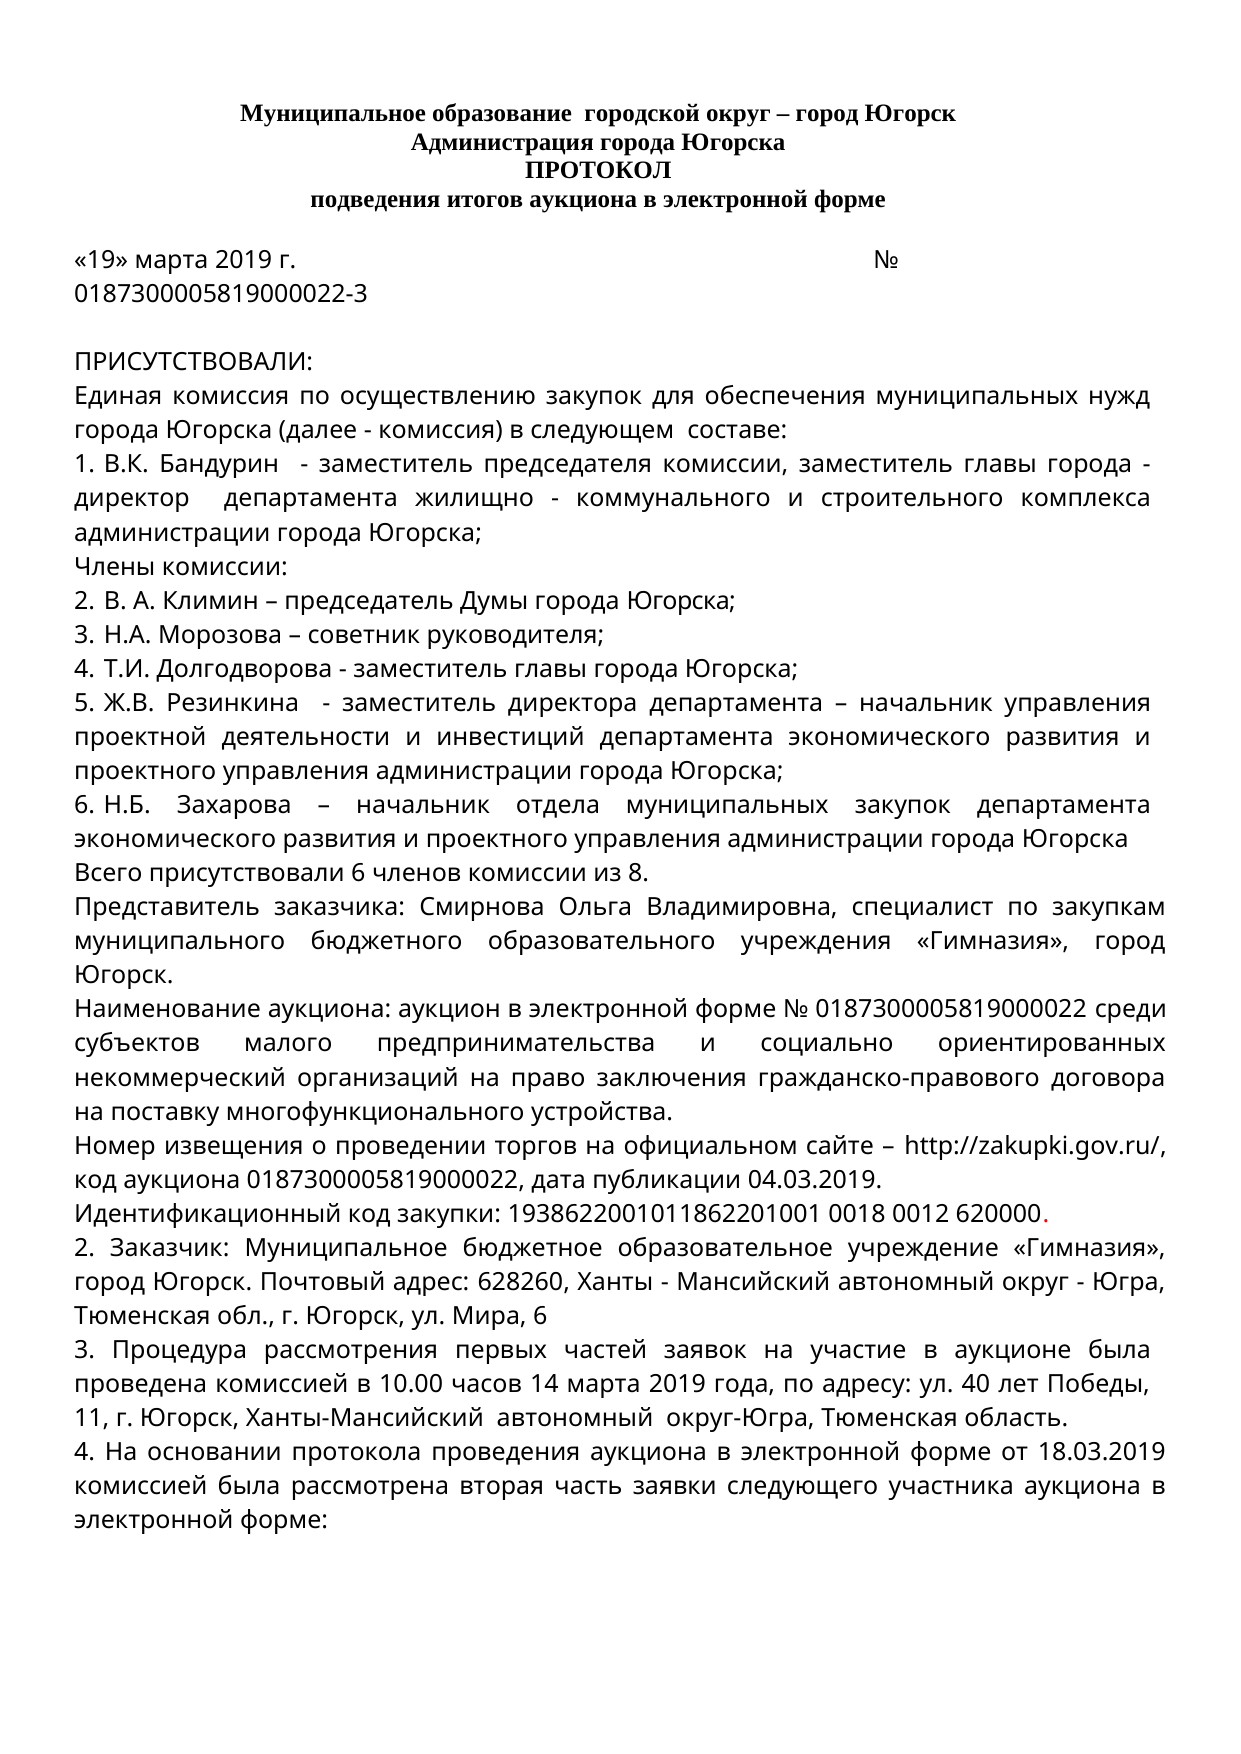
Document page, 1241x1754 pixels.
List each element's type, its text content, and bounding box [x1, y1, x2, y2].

list В.К. Бандурин - заместитель председателя комиссии, заместитель главы города - директор департамента жилищно - коммунального и строительного комплекса администрации города Югорска; [74, 446, 1152, 548]
text «19» марта 2019 г. № 0187300005819000022-3 [74, 242, 1137, 310]
text 3. Процедура рассмотрения первых частей заявок на участие в аукционе была проведена комиссией в 10.00 часов 14 марта 2019 года, по адресу: ул. 40 лет Победы, 11, г. Югорск, Ханты-Мансийский автономный округ-Югра, Тюменская область. [74, 1332, 1152, 1434]
text Муниципальное образование городской округ – город Югорск [29, 98, 1167, 127]
text подведения итогов аукциона в электронной форме [29, 184, 1167, 213]
text ПРИСУТСТВОВАЛИ: [74, 344, 1167, 378]
list Члены комиссии: [74, 548, 1167, 582]
list Т.И. Долгодворова - заместитель главы города Югорска; [74, 650, 1152, 684]
list Н.Б. Захарова – начальник отдела муниципальных закупок департамента экономического развития и проектного управления администрации города Югорска [74, 787, 1152, 855]
text 2. Заказчик: Муниципальное бюджетное образовательное учреждение «Гимназия», город Югорск. Почтовый адрес: 628260, Ханты - Мансийский автономный округ - Югра, Тюменская обл., г. Югорск, ул. Мира, 6 [74, 1229, 1167, 1332]
text ПРОТОКОЛ [29, 155, 1167, 184]
list Всего присутствовали 6 членов комиссии из 8. [74, 855, 1152, 889]
text Единая комиссия по осуществлению закупок для обеспечения муниципальных нужд города Югорска (далее - комиссия) в следующем составе: [74, 378, 1152, 446]
list Ж.В. Резинкина - заместитель директора департамента – начальник управления проектной деятельности и инвестиций департамента экономического развития и проектного управления администрации города Югорска; [74, 684, 1152, 787]
list Н.А. Морозова – советник руководителя; [74, 616, 1152, 650]
text Идентификационный код закупки: 1938622001011862201001 0018 0012 620000. [74, 1195, 1167, 1229]
text Представитель заказчика: Смирнова Ольга Владимировна, специалист по закупкам муниципального бюджетного образовательного учреждения «Гимназия», город Югорск. [74, 889, 1167, 991]
list В. А. Климин – председатель Думы города Югорска; [74, 582, 1152, 616]
text Наименование аукциона: аукцион в электронной форме № 0187300005819000022 среди субъектов малого предпринимательства и социально ориентированных некоммерческий организаций на право заключения гражданско-правового договора на поставку многофункционального устройства. [74, 991, 1167, 1127]
text Номер извещения о проведении торгов на официальном сайте – http://zakupki.gov.ru/, код аукциона 0187300005819000022, дата публикации 04.03.2019. [74, 1127, 1167, 1195]
text 4. На основании протокола проведения аукциона в электронной форме от 18.03.2019 комиссией была рассмотрена вторая часть заявки следующего участника аукциона в электронной форме: [74, 1434, 1167, 1536]
text Администрация города Югорска [29, 127, 1167, 155]
